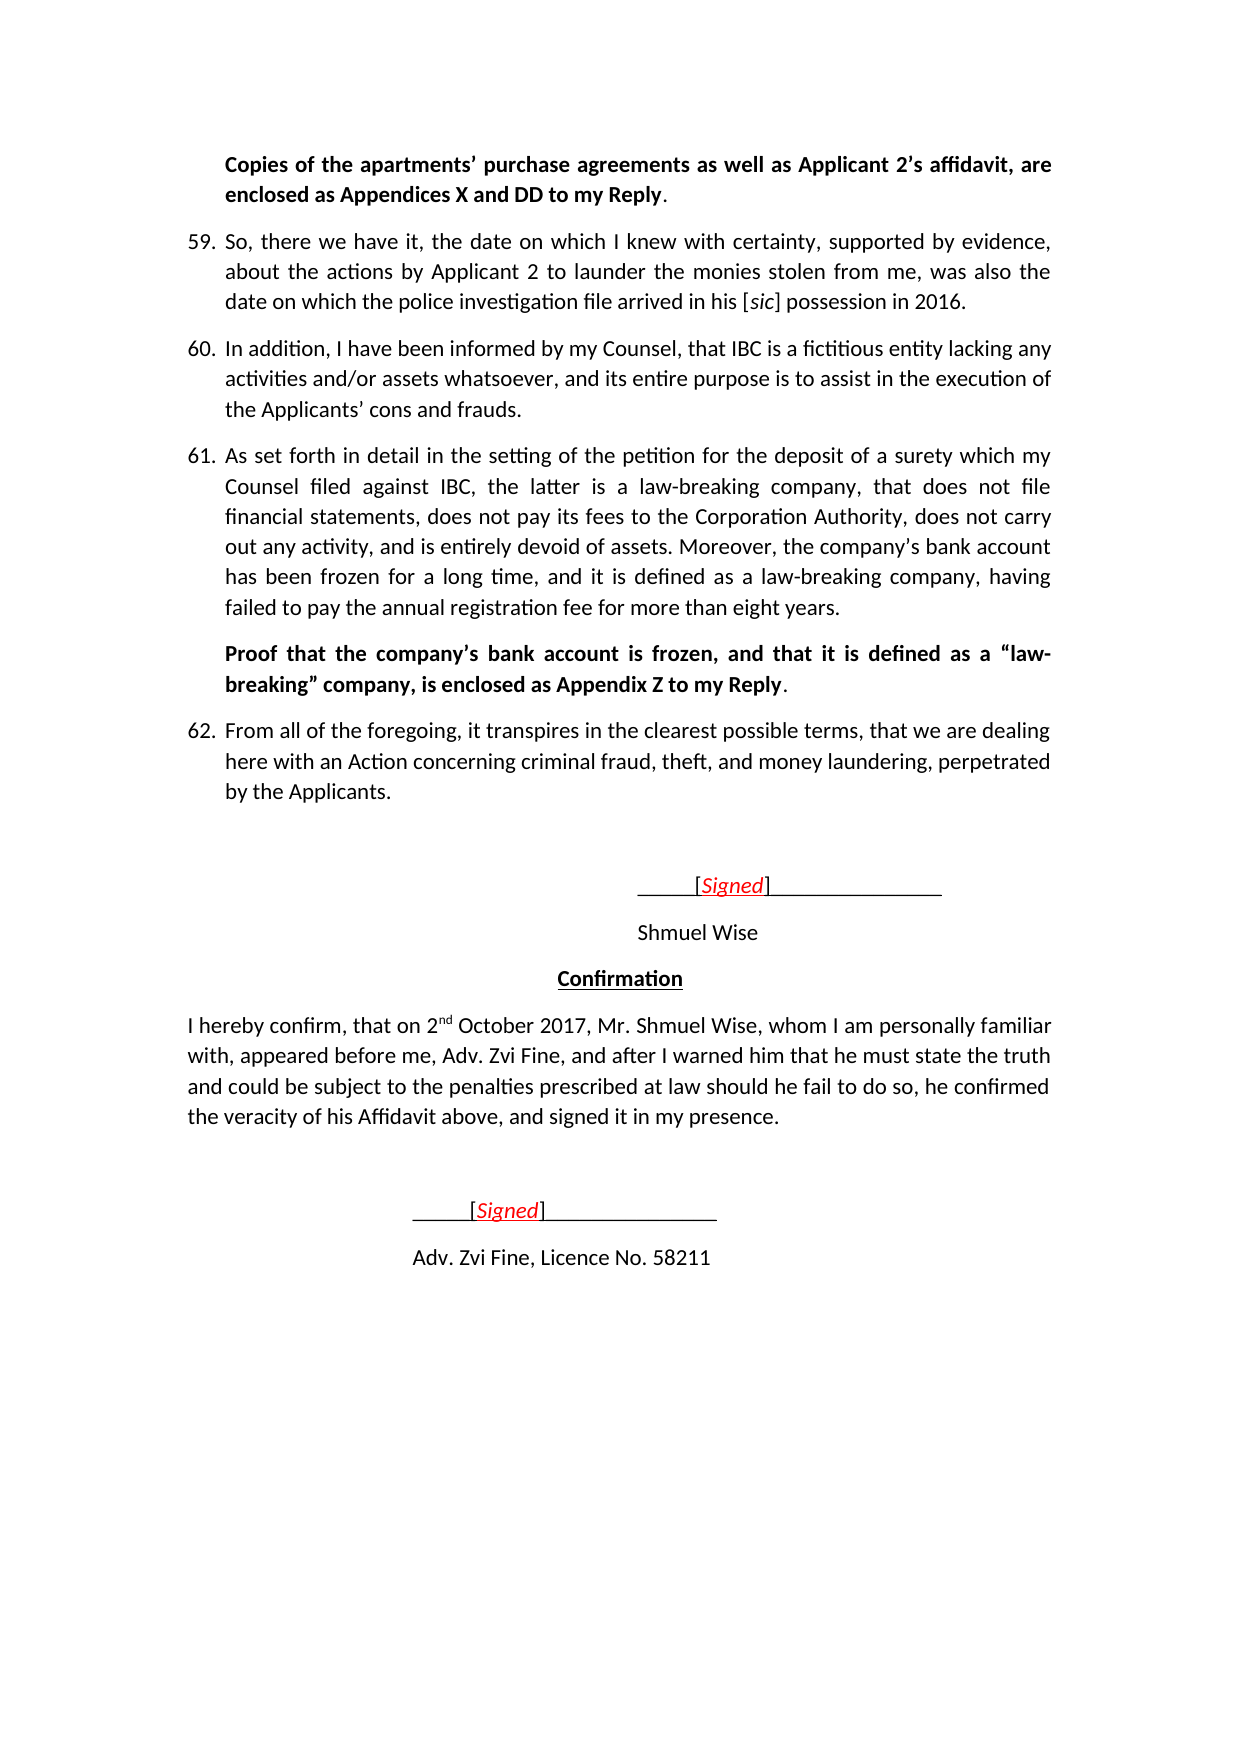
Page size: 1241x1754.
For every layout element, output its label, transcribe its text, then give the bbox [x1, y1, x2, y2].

list Copies of the apartments’ purchase agreements as well as Applicant 2’s affidavit, are enclosed as Appendices X and DD to my Reply. [225, 150, 1053, 208]
text Adv. Zvi Fine, Licence No. 58211 [412, 1243, 1053, 1271]
text _____[Signed]_______________ [637, 871, 1053, 899]
list From all of the foregoing, it transpires in the clearest possible terms, that we are dealing here with an Action concerning criminal fraud, theft, and money laundering, perpetrated by the Applicants. [187, 717, 1053, 805]
text Confirmation [187, 964, 1053, 993]
text Shmuel Wise [637, 918, 1053, 946]
list As set forth in detail in the setting of the petition for the deposit of a surety which my Counsel filed against IBC, the latter is a law-breaking company, that does not file financial statements, does not pay its fees to the Corporation Authority, does not carry out any activity, and is entirely devoid of assets. Moreover, the company’s bank account has been frozen for a long time, and it is defined as a law-breaking company, having failed to pay the annual registration fee for more than eight years. [187, 442, 1053, 621]
text _____[Signed]_______________ [412, 1196, 1053, 1224]
list Proof that the company’s bank account is frozen, and that it is defined as a “law-breaking” company, is enclosed as Appendix Z to my Reply. [225, 639, 1053, 698]
list In addition, I have been informed by my Counsel, that IBC is a fictitious entity lacking any activities and/or assets whatsoever, and its entire purpose is to assist in the execution of the Applicants’ cons and frauds. [187, 334, 1053, 423]
list So, there we have it, the date on which I knew with certainty, supported by evidence, about the actions by Applicant 2 to launder the monies stolen from me, was also the date on which the police investigation file arrived in his [sic] possession in 2016. [187, 227, 1053, 316]
text I hereby confirm, that on 2nd October 2017, Mr. Shmuel Wise, whom I am personally familiar with, appeared before me, Adv. Zvi Fine, and after I warned him that he must state the truth and could be subject to the penalties prescribed at law should he fail to do so, he confirmed the veracity of his Affidavit above, and signed it in my presence. [187, 1011, 1053, 1130]
